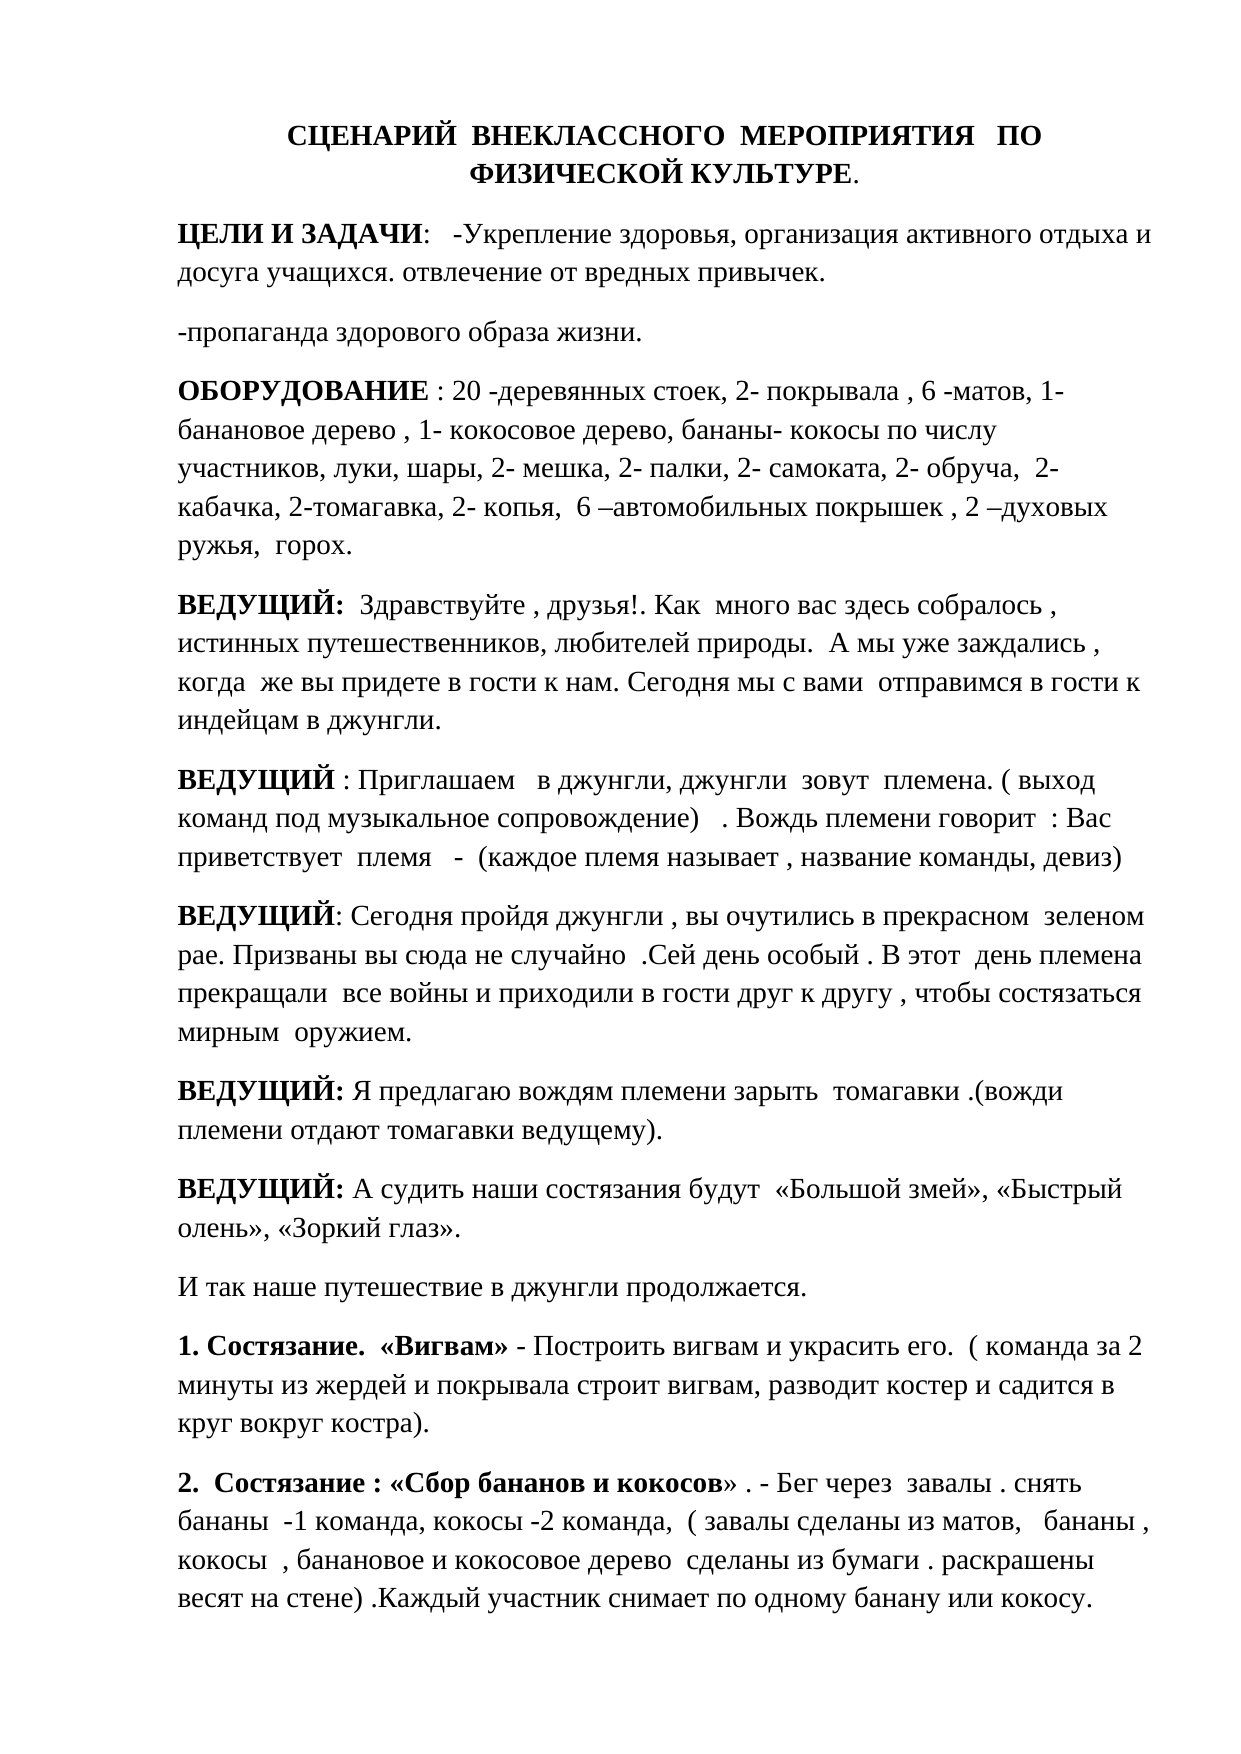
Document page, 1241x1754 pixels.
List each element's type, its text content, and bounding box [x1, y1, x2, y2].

text СЦЕНАРИЙ ВНЕКЛАССНОГО МЕРОПРИЯТИЯ ПО ФИЗИЧЕСКОЙ КУЛЬТУРЕ. [177, 118, 1152, 190]
text ЦЕЛИ И ЗАДАЧИ: -Укрепление здоровья, организация активного отдыха и досуга учащихся. отвлечение от вредных привычек. [177, 216, 1152, 288]
text ВЕДУЩИЙ: А судить наши состязания будут «Большой змей», «Быстрый олень», «Зоркий глаз». [177, 1171, 1152, 1243]
text 1. Состязание. «Вигвам» - Построить вигвам и украсить его. ( команда за 2 минуты из жердей и покрывала строит вигвам, разводит костер и садится в круг вокруг костра). [177, 1328, 1152, 1439]
text И так наше путешествие в джунгли продолжается. [177, 1269, 1152, 1303]
text ОБОРУДОВАНИЕ : 20 -деревянных стоек, 2- покрывала , 6 -матов, 1- банановое дерево , 1- кокосовое дерево, бананы- кокосы по числу участников, луки, шары, 2- мешка, 2- палки, 2- самоката, 2- обруча, 2- кабачка, 2-томагавка, 2- копья, 6 –автомобильных покрышек , 2 –духовых ружья, горох. [177, 373, 1152, 561]
text ВЕДУЩИЙ: Здравствуйте , друзья!. Как много вас здесь собралось , истинных путешественников, любителей природы. А мы уже заждались , когда же вы придете в гости к нам. Сегодня мы с вами отправимся в гости к индейцам в джунгли. [177, 587, 1152, 736]
text ВЕДУЩИЙ : Приглашаем в джунгли, джунгли зовут племена. ( выход команд под музыкальное сопровождение) . Вождь племени говорит : Вас приветствует племя - (каждое племя называет , название команды, девиз) [177, 762, 1152, 872]
text -пропаганда здорового образа жизни. [177, 314, 1152, 347]
text ВЕДУЩИЙ: Я предлагаю вождям племени зарыть томагавки .(вожди племени отдают томагавки ведущему). [177, 1073, 1152, 1145]
text 2. Состязание : «Сбор бананов и кокосов» . - Бег через завалы . снять бананы -1 команда, кокосы -2 команда, ( завалы сделаны из матов, бананы , кокосы , банановое и кокосовое дерево сделаны из бумаги . раскрашены весят на стене) .Каждый участник снимает по одному банану или кокосу. [177, 1465, 1152, 1614]
text ВЕДУЩИЙ: Сегодня пройдя джунгли , вы очутились в прекрасном зеленом рае. Призваны вы сюда не случайно .Сей день особый . В этот день племена прекращали все войны и приходили в гости друг к другу , чтобы состязаться мирным оружием. [177, 898, 1152, 1047]
